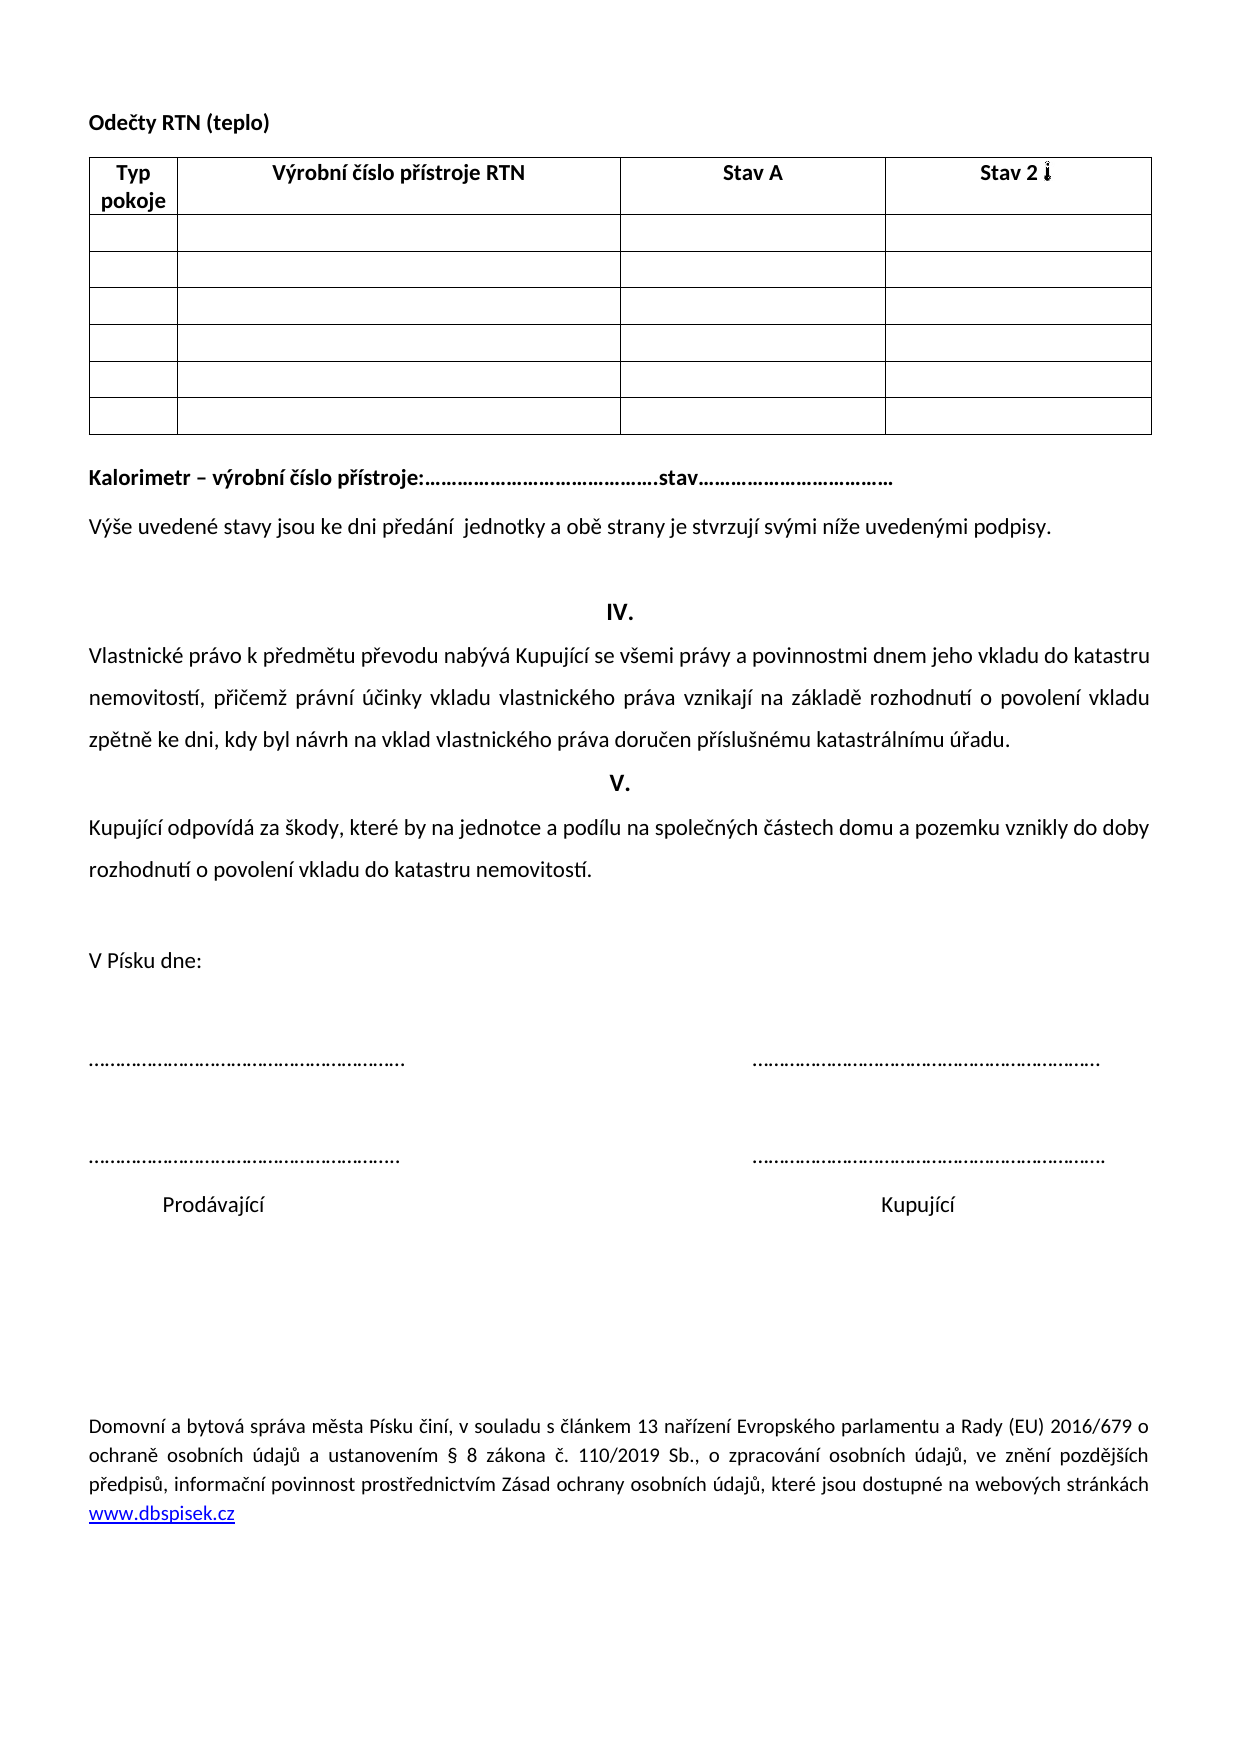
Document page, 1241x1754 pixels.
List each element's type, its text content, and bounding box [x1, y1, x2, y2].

table_cell [886, 288, 1151, 324]
text Odečty RTN (teplo) [89, 108, 1152, 136]
table_cell [178, 398, 620, 434]
table_cell [621, 288, 885, 324]
text V Písku dne: [89, 946, 1152, 974]
table_cell [90, 398, 177, 434]
text ………………………………………………….. …………………………………………………………. [89, 1141, 1152, 1169]
table_cell [178, 325, 620, 361]
table_header Stav A [621, 158, 885, 214]
table_cell [621, 252, 885, 287]
table_cell [178, 252, 620, 287]
table_cell [90, 252, 177, 287]
table_cell [90, 288, 177, 324]
table_cell [886, 362, 1151, 397]
text V. [89, 767, 1152, 798]
table_header Typ pokoje [90, 158, 177, 214]
table_header Stav 2 [886, 158, 1151, 214]
table_cell [886, 215, 1151, 251]
table_cell [621, 398, 885, 434]
text Vlastnické právo k předmětu převodu nabývá Kupující se všemi právy a povinnostmi dnem jeho vkladu do katastru nemovitostí, přičemž právní účinky vkladu vlastnického práva vznikají na základě rozhodnutí o povolení vkladu zpětně ke dni, kdy byl návrh na vklad vlastnického práva doručen příslušnému katastrálnímu úřadu. [89, 641, 1152, 753]
table_header Výrobní číslo přístroje RTN [178, 158, 620, 214]
table_cell [178, 362, 620, 397]
table_cell [886, 325, 1151, 361]
table_cell [886, 252, 1151, 287]
text …………………………………………………… ………………………………………………………… [89, 1044, 1152, 1072]
table_cell [178, 215, 620, 251]
table_cell [621, 215, 885, 251]
table_cell [621, 362, 885, 397]
text Domovní a bytová správa města Písku činí, v souladu s článkem 13 nařízení Evropského parlamentu a Rady (EU) 2016/679 o ochraně osobních údajů a ustanovením § 8 zákona č. 110/2019 Sb., o zpracování osobních údajů, ve znění pozdějších předpisů, informační povinnost prostřednictvím Zásad ochrany osobních údajů, které jsou dostupné na webových stránkách www.dbspisek.cz [89, 1413, 1152, 1526]
text Prodávající Kupující [89, 1190, 1152, 1218]
table_cell [621, 325, 885, 361]
table_cell [90, 362, 177, 397]
text Výše uvedené stavy jsou ke dni předání jednotky a obě strany je stvrzují svými níže uvedenými podpisy. [89, 512, 1152, 540]
text IV. [89, 596, 1152, 626]
text Kalorimetr – výrobní číslo přístroje:…………………………………….stav……………………………… [89, 463, 1152, 491]
table_cell [886, 398, 1151, 434]
text Kupující odpovídá za škody, které by na jednotce a podílu na společných částech domu a pozemku vznikly do doby rozhodnutí o povolení vkladu do katastru nemovitostí. [89, 813, 1152, 883]
table_cell [90, 325, 177, 361]
table_cell [90, 215, 177, 251]
picture [1037, 161, 1057, 181]
table_cell [178, 288, 620, 324]
